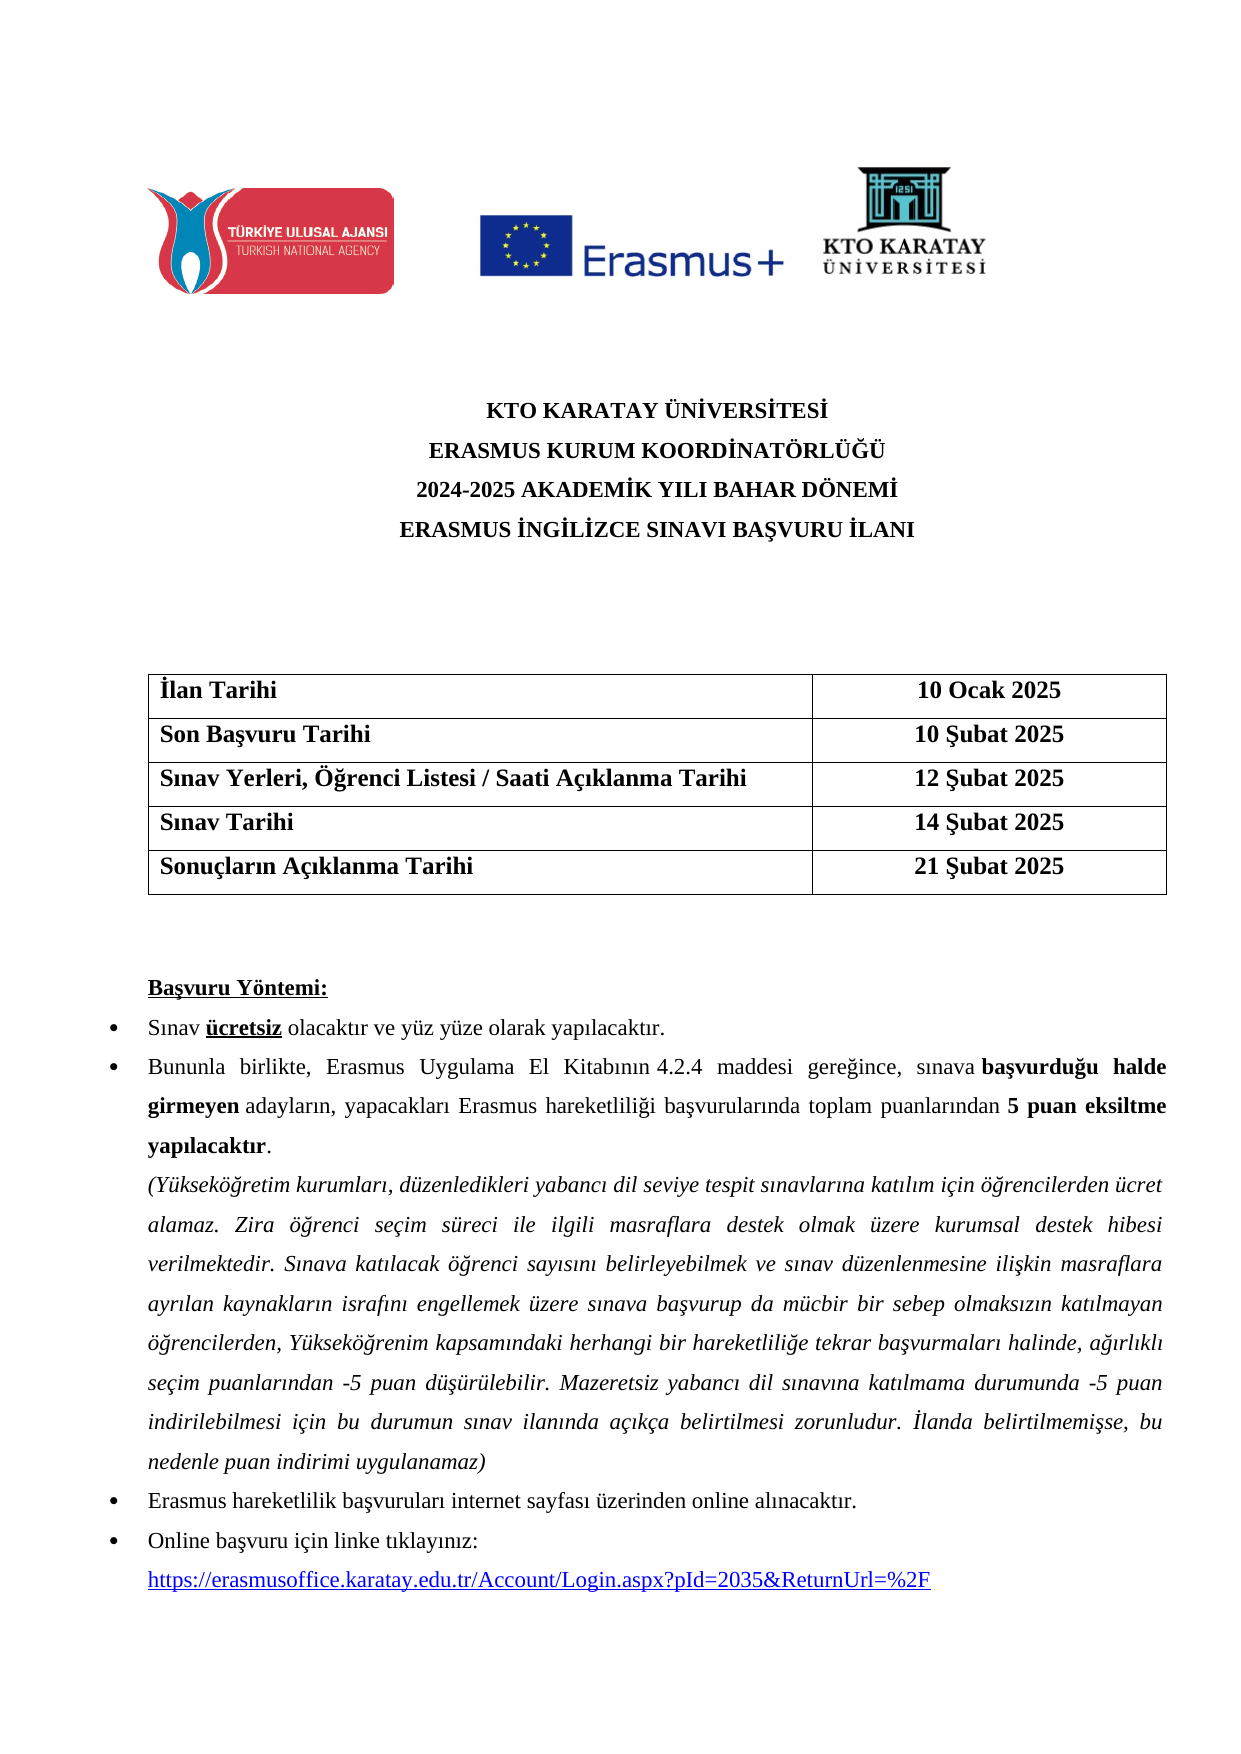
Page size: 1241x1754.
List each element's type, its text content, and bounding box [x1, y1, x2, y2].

list Erasmus hareketlilik başvuruları internet sayfası üzerinden online alınacaktır. [110, 1487, 1167, 1514]
list Bununla birlikte, Erasmus Uygulama El Kitabının 4.2.4 maddesi gereğince, sınava başvurduğu halde girmeyen adayların, yapacakları Erasmus hareketliliği başvurularında toplam puanlarından 5 puan eksiltme yapılacaktır. [110, 1053, 1167, 1158]
table_cell Sınav Tarihi [149, 807, 812, 850]
text 2024-2025 AKADEMİK YILI BAHAR DÖNEMİ [148, 476, 1167, 503]
table_cell 10 Şubat 2025 [813, 719, 1166, 762]
table_cell 14 Şubat 2025 [813, 807, 1166, 850]
table_cell Sonuçların Açıklanma Tarihi [149, 851, 812, 894]
picture [147, 188, 394, 294]
text (Yükseköğretim kurumları, düzenledikleri yabancı dil seviye tespit sınavlarına katılım için öğrencilerden ücret alamaz. Zira öğrenci seçim süreci ile ilgili masraflara destek olmak üzere kurumsal destek hibesi verilmektedir. Sınava katılacak öğrenci sayısını belirleyebilmek ve sınav düzenlenmesine ilişkin masraflara ayrılan kaynakların israfını engellemek üzere sınava başvurup da mücbir bir sebep olmaksızın katılmayan öğrencilerden, Yükseköğrenim kapsamındaki herhangi bir hareketliliğe tekrar başvurmaları halinde, ağırlıklı seçim puanlarından -5 puan düşürülebilir. Mazeretsiz yabancı dil sınavına katılmama durumunda -5 puan indirilebilmesi için bu durumun sınav ilanında açıkça belirtilmesi zorunludur. İlanda belirtilmemişse, bu nedenle puan indirimi uygulanamaz) [148, 1171, 1167, 1474]
text https://erasmusoffice.karatay.edu.tr/Account/Login.aspx?pId=2035&ReturnUrl=%2F [148, 1566, 1167, 1593]
text ERASMUS İNGİLİZCE SINAVI BAŞVURU İLANI [148, 516, 1167, 542]
table_cell Sınav Yerleri, Öğrenci Listesi / Saati Açıklanma Tarihi [149, 763, 812, 806]
table_header İlan Tarihi [149, 675, 812, 718]
list Sınav ücretsiz olacaktır ve yüz yüze olarak yapılacaktır. [110, 1013, 1167, 1040]
list Online başvuru için linke tıklayınız: [110, 1527, 1167, 1553]
table_header 10 Ocak 2025 [813, 675, 1166, 718]
text Başvuru Yöntemi: [148, 974, 1167, 1000]
table_cell 12 Şubat 2025 [813, 763, 1166, 806]
picture [182, 253, 199, 294]
text KTO KARATAY ÜNİVERSİTESİ [148, 397, 1167, 424]
table_cell Son Başvuru Tarihi [149, 719, 812, 762]
text ERASMUS KURUM KOORDİNATÖRLÜĞÜ [148, 437, 1167, 463]
picture [462, 147, 1008, 294]
table_cell 21 Şubat 2025 [813, 851, 1166, 894]
